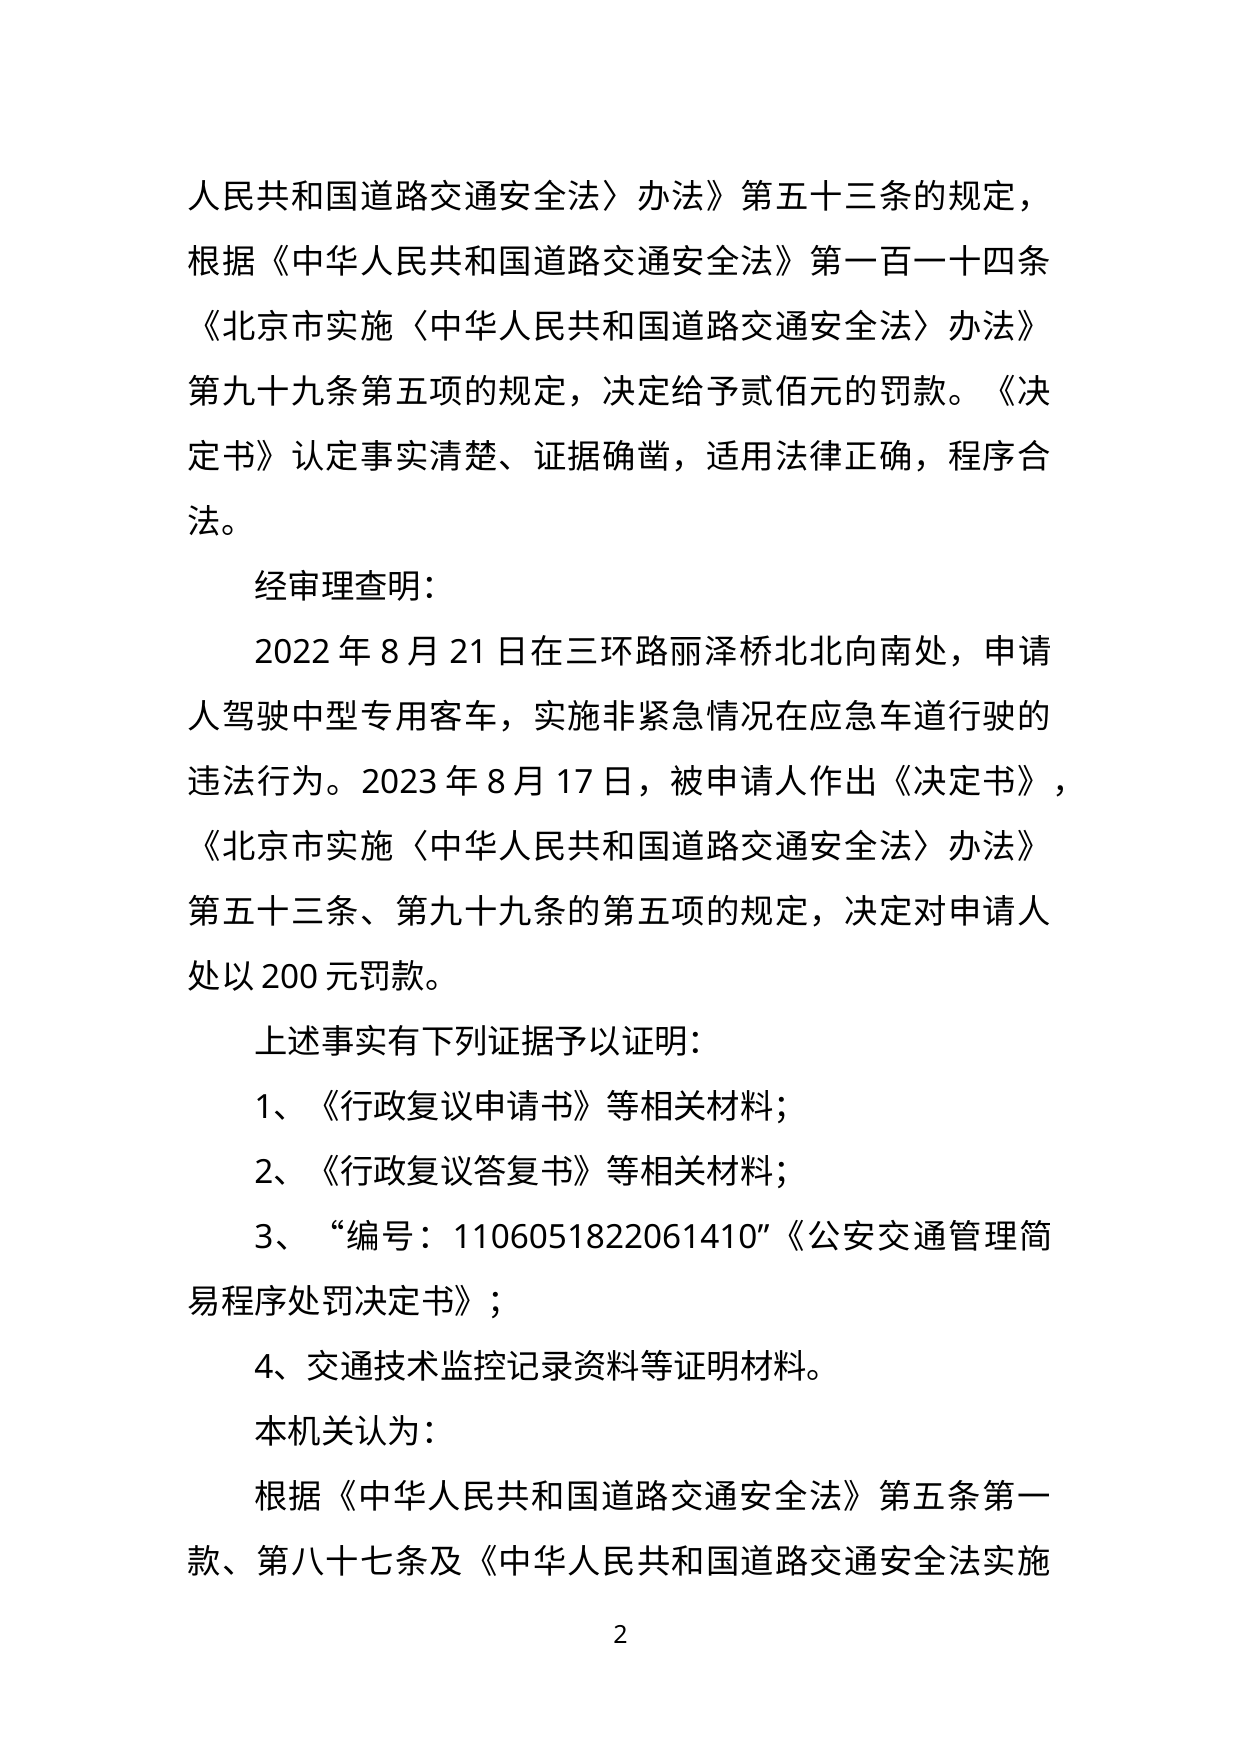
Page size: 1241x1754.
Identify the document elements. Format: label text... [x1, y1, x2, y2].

text 经审理查明： [187, 552, 1053, 617]
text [187, 162, 1053, 552]
text 2022年8月21日在三环路丽泽桥北北向南处，申请人驾驶中型专用客车，实施非紧急情况在应急车道行驶的违法行为。2023年8月17日，被申请人作出《决定书》，《北京市实施〈中华人民共和国道路交通安全法〉办法》第五十三条、第九十九条的第五项的规定，决定对申请人处以200元罚款。 [187, 617, 1053, 1007]
text 1、《行政复议申请书》等相关材料； [187, 1072, 1053, 1137]
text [187, 1462, 1053, 1592]
text 本机关认为： [187, 1397, 1053, 1462]
text 上述事实有下列证据予以证明： [187, 1007, 1053, 1072]
text 3、“编号：1106051822061410”《公安交通管理简易程序处罚决定书》； [187, 1202, 1053, 1332]
text 4、交通技术监控记录资料等证明材料。 [187, 1332, 1053, 1397]
text 2、《行政复议答复书》等相关材料； [187, 1137, 1053, 1202]
